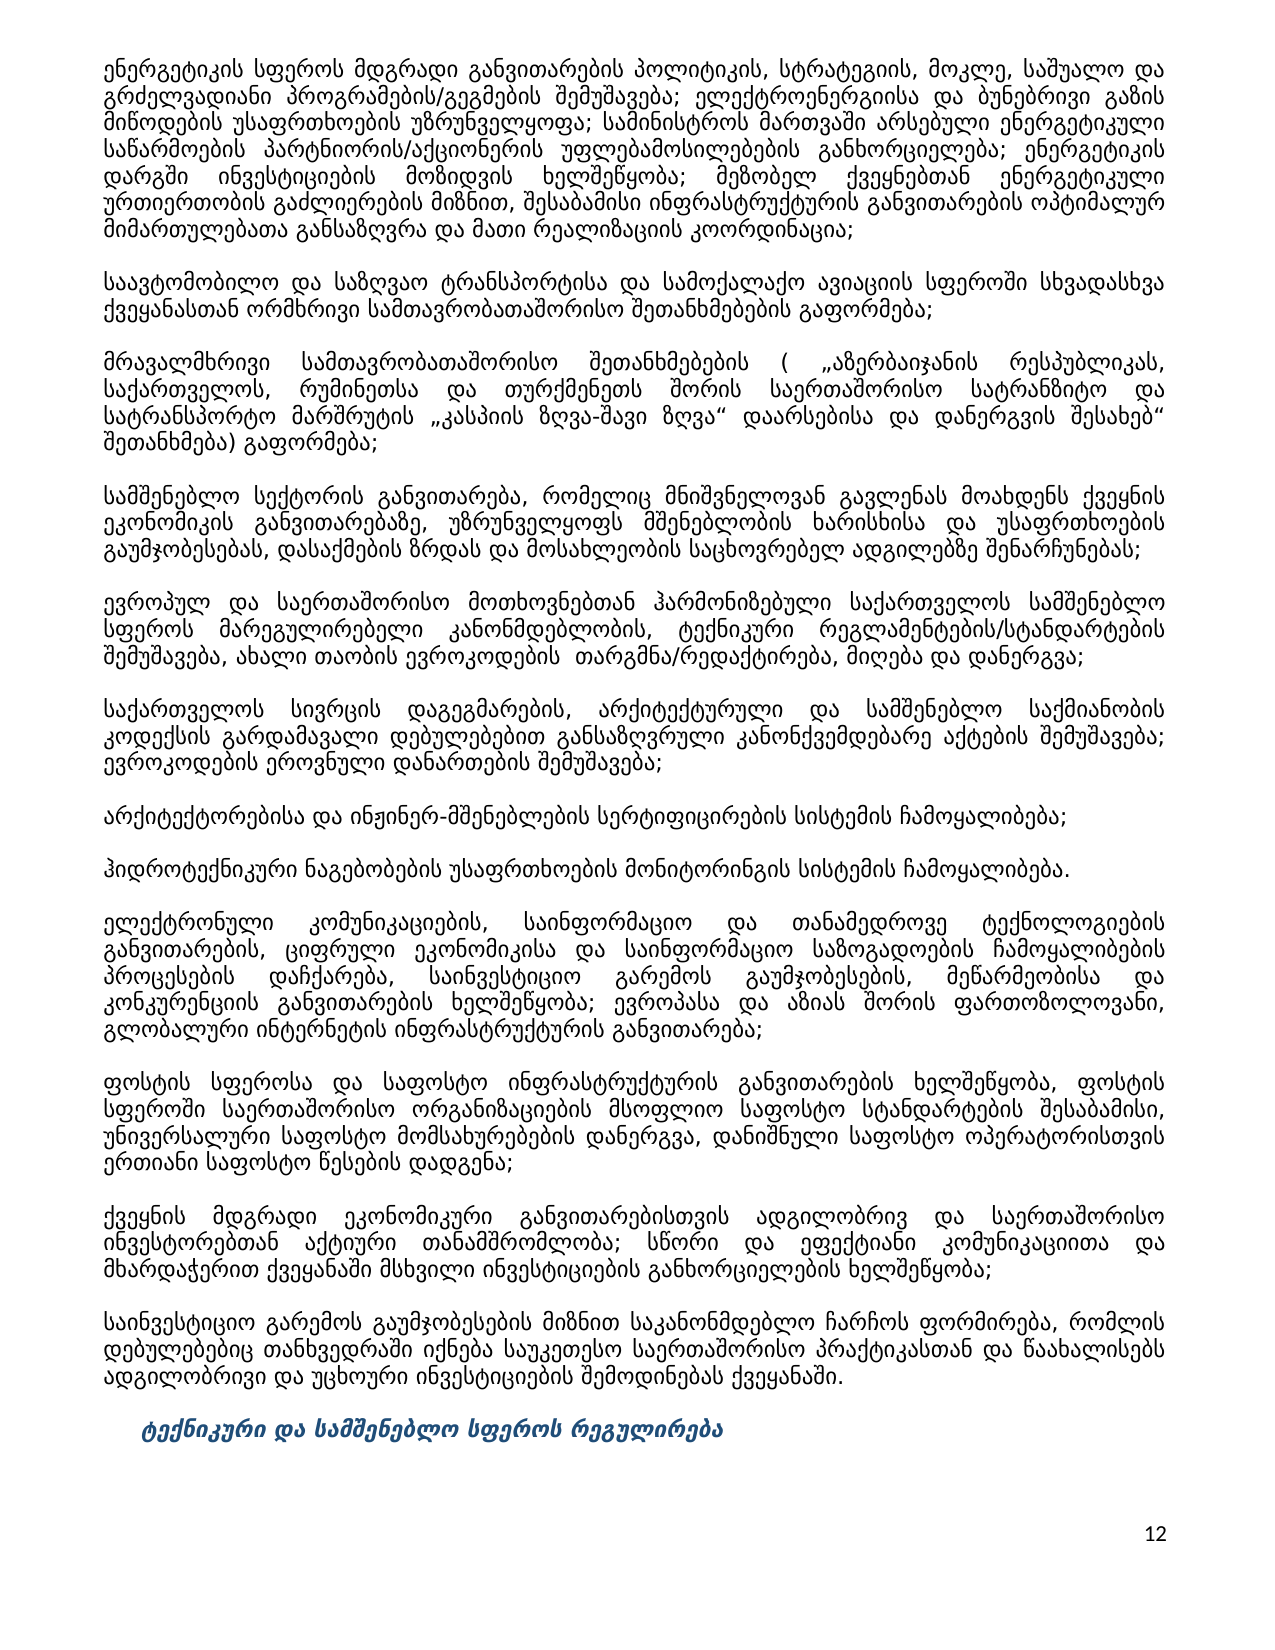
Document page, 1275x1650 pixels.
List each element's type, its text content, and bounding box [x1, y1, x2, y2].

text ქვეყნის მდგრადი ეკონომიკური განვითარებისთვის ადგილობრივ და საერთაშორისო ინვესტორებთან აქტიური თანამშრომლობა; სწორი და ეფექტიანი კომუნიკაციითა და მხარდაჭერით ქვეყანაში მსხვილი ინვესტიციების განხორციელების ხელშეწყობა; [103, 1203, 1167, 1283]
text მრავალმხრივი სამთავრობათაშორისო შეთანხმებების ( „აზერბაიჯანის რესპუბლიკას, საქართველოს, რუმინეთსა და თურქმენეთს შორის საერთაშორისო სატრანზიტო და სატრანსპორტო მარშრუტის „კასპიის ზღვა-შავი ზღვა“ დაარსებისა და დანერგვის შესახებ“ შეთანხმება) გაფორმება; [103, 349, 1167, 456]
text სამშენებლო სექტორის განვითარება, რომელიც მნიშვნელოვან გავლენას მოახდენს ქვეყნის ეკონომიკის განვითარებაზე, უზრუნველყოფს მშენებლობის ხარისხისა და უსაფრთხოების გაუმჯობესებას, დასაქმების ზრდას და მოსახლეობის საცხოვრებელ ადგილებზე შენარჩუნებას; [103, 483, 1167, 563]
text საავტომობილო და საზღვაო ტრანსპორტისა და სამოქალაქო ავიაციის სფეროში სხვადასხვა ქვეყანასთან ორმხრივი სამთავრობათაშორისო შეთანხმებების გაფორმება; [103, 269, 1167, 323]
text საქართველოს სივრცის დაგეგმარების, არქიტექტურული და სამშენებლო საქმიანობის კოდექსის გარდამავალი დებულებებით განსაზღვრული კანონქვემდებარე აქტების შემუშავება; ევროკოდების ეროვნული დანართების შემუშავება; [103, 696, 1167, 776]
text საინვესტიციო გარემოს გაუმჯობესების მიზნით საკანონმდებლო ჩარჩოს ფორმირება, რომლის დებულებებიც თანხვედრაში იქნება საუკეთესო საერთაშორისო პრაქტიკასთან და წაახალისებს ადგილობრივი და უცხოური ინვესტიციების შემოდინებას ქვეყანაში. [103, 1309, 1167, 1389]
text ელექტრონული კომუნიკაციების, საინფორმაციო და თანამედროვე ტექნოლოგიების განვითარების, ციფრული ეკონომიკისა და საინფორმაციო საზოგადოების ჩამოყალიბების პროცესების დაჩქარება, საინვესტიციო გარემოს გაუმჯობესების, მეწარმეობისა და კონკურენციის განვითარების ხელშეწყობა; ევროპასა და აზიას შორის ფართოზოლოვანი, გლობალური ინტერნეტის ინფრასტრუქტურის განვითარება; [103, 909, 1167, 1043]
subtitle ტექნიკური და სამშენებლო სფეროს რეგულირება [141, 1416, 1167, 1443]
text არქიტექტორებისა და ინჟინერ-მშენებლების სერტიფიცირების სისტემის ჩამოყალიბება; [103, 803, 1167, 829]
text ჰიდროტექნიკური ნაგებობების უსაფრთხოების მონიტორინგის სისტემის ჩამოყალიბება. [103, 856, 1167, 883]
text ევროპულ და საერთაშორისო მოთხოვნებთან ჰარმონიზებული საქართველოს სამშენებლო სფეროს მარეგულირებელი კანონმდებლობის, ტექნიკური რეგლამენტების/სტანდარტების შემუშავება, ახალი თაობის ევროკოდების თარგმნა/რედაქტირება, მიღება და დანერგვა; [103, 589, 1167, 669]
text ფოსტის სფეროსა და საფოსტო ინფრასტრუქტურის განვითარების ხელშეწყობა, ფოსტის სფეროში საერთაშორისო ორგანიზაციების მსოფლიო საფოსტო სტანდარტების შესაბამისი, უნივერსალური საფოსტო მომსახურებების დანერგვა, დანიშნული საფოსტო ოპერატორისთვის ერთიანი საფოსტო წესების დადგენა; [103, 1069, 1167, 1176]
text ენერგეტიკის სფეროს მდგრადი განვითარების პოლიტიკის, სტრატეგიის, მოკლე, საშუალო და გრძელვადიანი პროგრამების/გეგმების შემუშავება; ელექტროენერგიისა და ბუნებრივი გაზის მიწოდების უსაფრთხოების უზრუნველყოფა; სამინისტროს მართვაში არსებული ენერგეტიკული საწარმოების პარტნიორის/აქციონერის უფლებამოსილებების განხორციელება; ენერგეტიკის დარგში ინვესტიციების მოზიდვის ხელშეწყობა; მეზობელ ქვეყნებთან ენერგეტიკული ურთიერთობის გაძლიერების მიზნით, შესაბამისი ინფრასტრუქტურის განვითარების ოპტიმალურ მიმართულებათა განსაზღვრა და მათი რეალიზაციის კოორდინაცია; [103, 56, 1167, 243]
